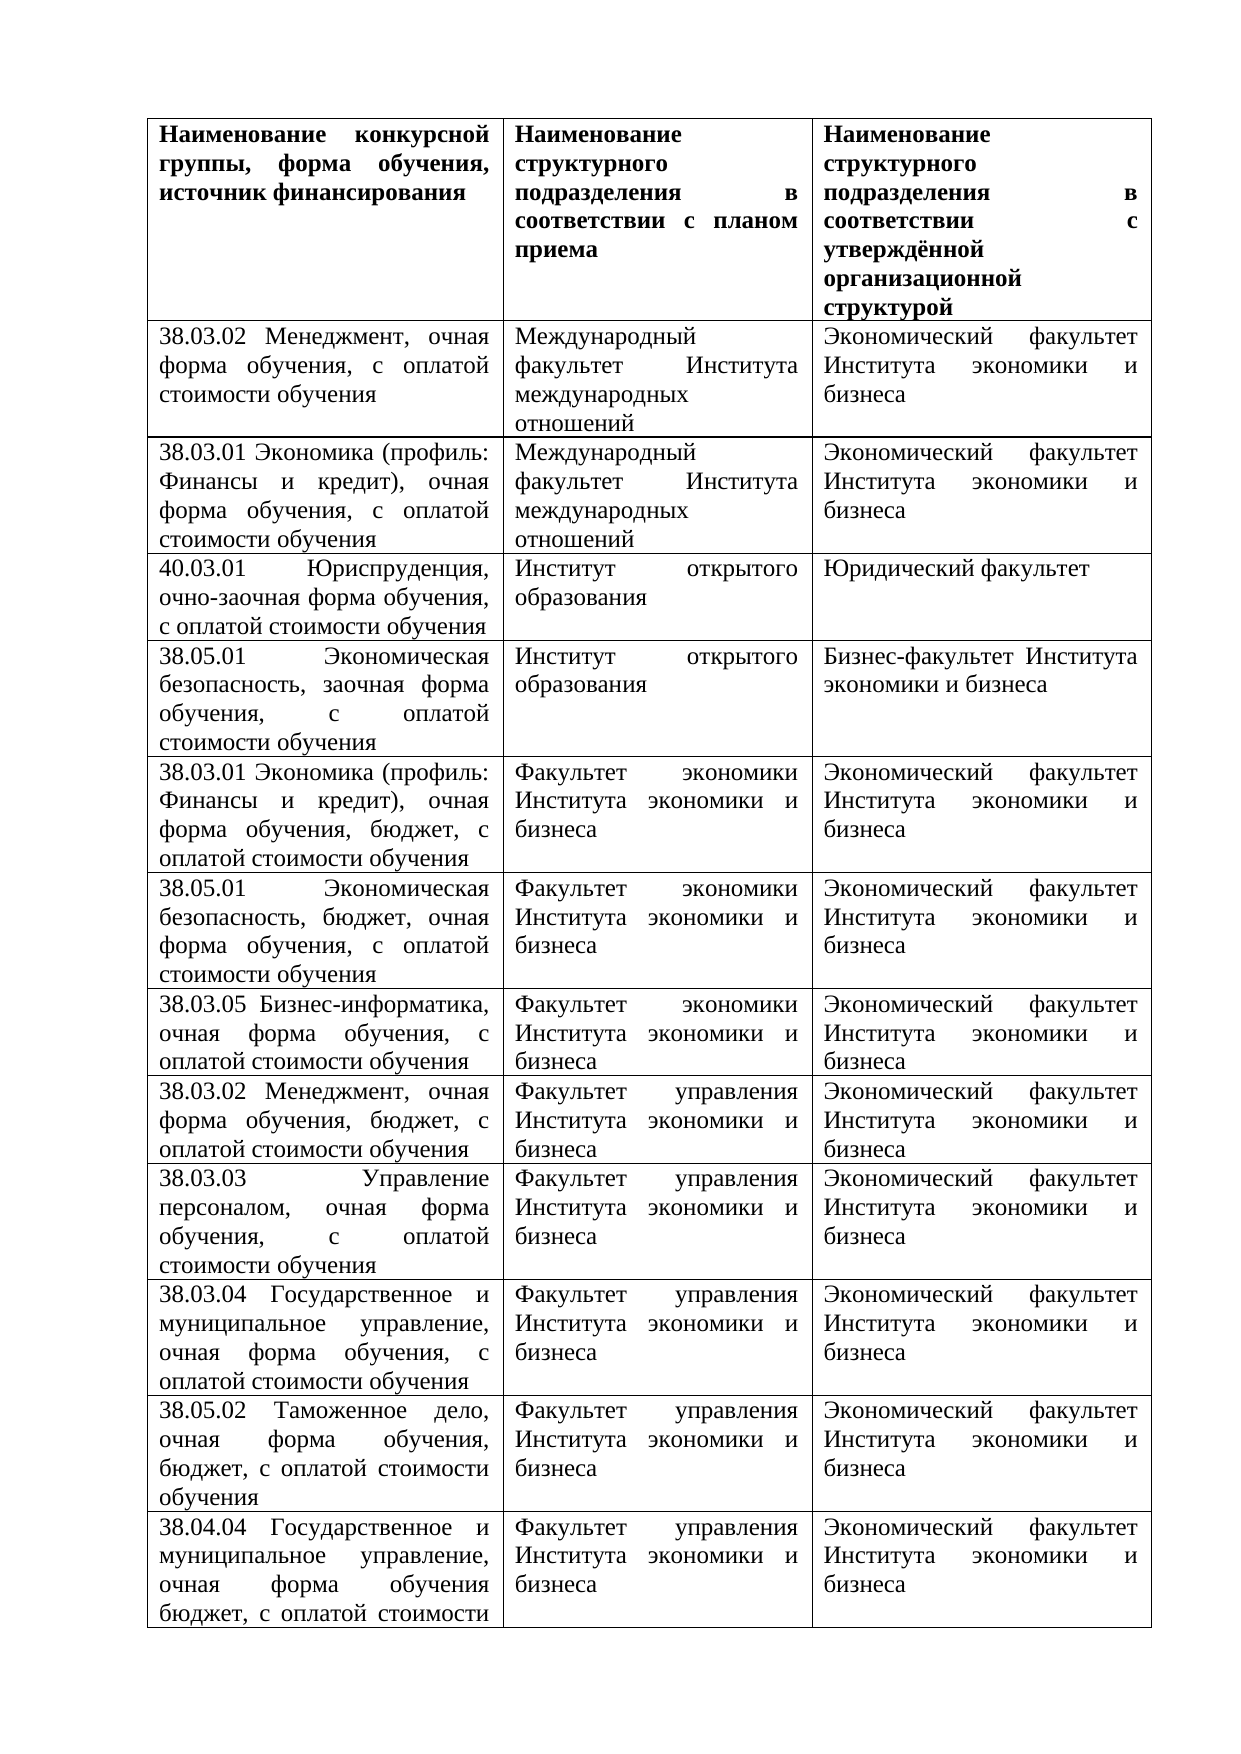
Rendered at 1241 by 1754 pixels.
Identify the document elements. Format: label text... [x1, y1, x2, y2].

table_cell 38.03.01 Экономика (профиль: Финансы и кредит), очная форма обучения, с оплатой стоимости обучения [148, 438, 503, 552]
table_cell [504, 1512, 812, 1627]
table_header Наименование структурного подразделения в соответствии с планом приема [504, 119, 812, 320]
table_cell Экономический факультет Института экономики и бизнеса [813, 1280, 1151, 1394]
table_cell 38.03.02 Менеджмент, очная форма обучения, бюджет, с оплатой стоимости обучения [148, 1076, 503, 1162]
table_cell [813, 1512, 1151, 1627]
table_cell Экономический факультет Института экономики и бизнеса [813, 321, 1151, 436]
table_cell Юридический факультет [813, 554, 1151, 640]
table_cell 38.03.02 Менеджмент, очная форма обучения, с оплатой стоимости обучения [148, 321, 503, 436]
table_cell Экономический факультет Института экономики и бизнеса [813, 989, 1151, 1075]
table_cell 38.05.01 Экономическая безопасность, заочная форма обучения, с оплатой стоимости обучения [148, 641, 503, 756]
table_cell 38.05.01 Экономическая безопасность, бюджет, очная форма обучения, с оплатой стоимости обучения [148, 873, 503, 988]
table_cell Факультет экономики Института экономики и бизнеса [504, 873, 812, 988]
table_cell Бизнес-факультет Института экономики и бизнеса [813, 641, 1151, 756]
table_cell 38.03.05 Бизнес-информатика, очная форма обучения, с оплатой стоимости обучения [148, 989, 503, 1075]
table_cell Экономический факультет Института экономики и бизнеса [813, 1076, 1151, 1162]
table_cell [148, 1512, 503, 1627]
table_cell 38.03.04 Государственное и муниципальное управление, очная форма обучения, с оплатой стоимости обучения [148, 1280, 503, 1394]
table_cell Факультет управления Института экономики и бизнеса [504, 1076, 812, 1162]
table_cell Институт открытого образования [504, 554, 812, 640]
table_cell Факультет управления Института экономики и бизнеса [504, 1164, 812, 1278]
table_header Наименование структурного подразделения в соответствии с утверждённой организационной структурой [813, 119, 1151, 320]
table_cell 38.03.03 Управление персоналом, очная форма обучения, с оплатой стоимости обучения [148, 1164, 503, 1278]
table_cell 38.05.02 Таможенное дело, очная форма обучения, бюджет, с оплатой стоимости обучения [148, 1396, 503, 1511]
table_cell Факультет управления Института экономики и бизнеса [504, 1280, 812, 1394]
table_cell Факультет экономики Института экономики и бизнеса [504, 757, 812, 872]
table_cell Экономический факультет Института экономики и бизнеса [813, 873, 1151, 988]
table_cell Институт открытого образования [504, 641, 812, 756]
table_cell Международный факультет Института международных отношений [504, 321, 812, 436]
table_cell Факультет экономики Института экономики и бизнеса [504, 989, 812, 1075]
table_cell 40.03.01 Юриспруденция, очно-заочная форма обучения, с оплатой стоимости обучения [148, 554, 503, 640]
table_header Наименование конкурсной группы, форма обучения, источник финансирования [148, 119, 503, 320]
table_cell Экономический факультет Института экономики и бизнеса [813, 1396, 1151, 1511]
table_cell Экономический факультет Института экономики и бизнеса [813, 438, 1151, 552]
table_cell Международный факультет Института международных отношений [504, 438, 812, 552]
table_cell Факультет управления Института экономики и бизнеса [504, 1396, 812, 1511]
table_cell 38.03.01 Экономика (профиль: Финансы и кредит), очная форма обучения, бюджет, с оплатой стоимости обучения [148, 757, 503, 872]
table_cell Экономический факультет Института экономики и бизнеса [813, 757, 1151, 872]
table_cell Экономический факультет Института экономики и бизнеса [813, 1164, 1151, 1278]
